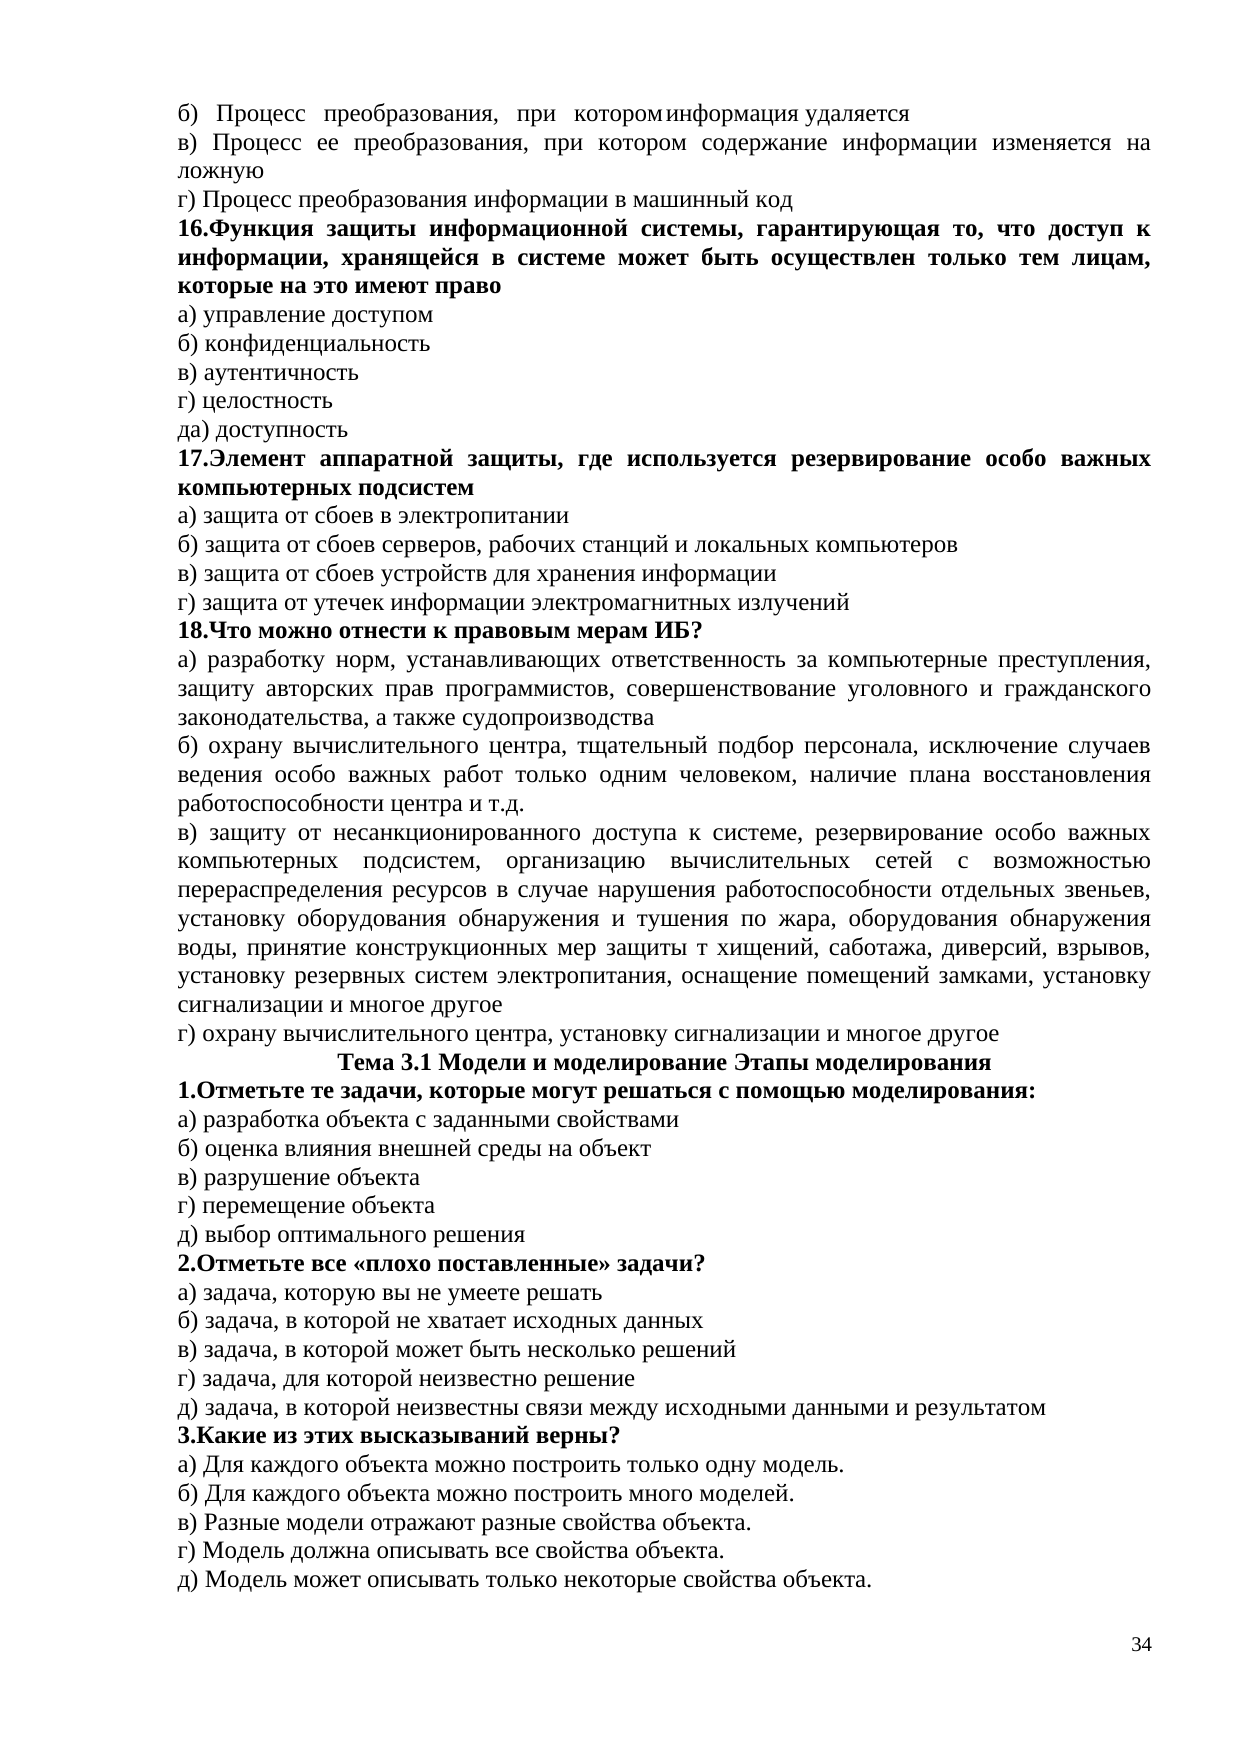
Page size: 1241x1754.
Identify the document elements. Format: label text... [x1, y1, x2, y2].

text д) задача, в которой неизвестны связи между исходными данными и результатом [177, 1392, 1152, 1420]
text г) Модель должна описывать все свойства объекта. [177, 1535, 1152, 1564]
text а) разработку норм, устанавливающих ответственность за компьютерные преступления, защиту авторских прав программистов, совершенствование уголовного и гражданского законодательства, а также судопроизводства [177, 644, 1152, 730]
text в) защиту от несанкционированного доступа к системе, резервирование особо важных компьютерных подсистем, организацию вычислительных сетей с возможностью перераспределения ресурсов в случае нарушения работоспособности отдельных звеньев, установку оборудования обнаружения и тушения по жара, оборудования обнаружения воды, принятие конструкционных мер защиты т хищений, саботажа, диверсий, взрывов, установку резервных систем электропитания, оснащение помещений замками, установку сигнализации и многое другое [177, 817, 1152, 1018]
text 2.Отметьте все «плохо поставленные» задачи? [177, 1248, 1152, 1277]
text б) защита от сбоев серверов, рабочих станций и локальных компьютеров [177, 529, 1152, 558]
text б) охрану вычислительного центра, тщательный подбор персонала, исключение случаев ведения особо важных работ только одним человеком, наличие плана восстановления работоспособности центра и т.д. [177, 730, 1152, 817]
text 16.Функция защиты информационной системы, гарантирующая то, что доступ к информации, хранящейся в системе может быть осуществлен только тем лицам, которые на это имеют право [177, 213, 1152, 299]
text 17.Элемент аппаратной защиты, где используется резервирование особо важных компьютерных подсистем [177, 443, 1152, 500]
text а) Для каждого объекта можно построить только одну модель. [177, 1449, 1152, 1478]
text а) защита от сбоев в электропитании [177, 500, 1152, 529]
text г) охрану вычислительного центра, установку сигнализации и многое другое [177, 1018, 1152, 1047]
text да) доступность [177, 414, 1152, 443]
text в) разрушение объекта [177, 1162, 1152, 1190]
text г) защита от утечек информации электромагнитных излучений [177, 587, 1152, 615]
text б) Процесс преобразования, при котором информация удаляется [177, 98, 1152, 127]
text б) оценка влияния внешней среды на объект [177, 1133, 1152, 1162]
text в) Процесс ее преобразования, при котором содержание информации изменяется на ложную [177, 127, 1152, 184]
text в) Разные модели отражают разные свойства объекта. [177, 1507, 1152, 1535]
text 1.Отметьте те задачи, которые могут решаться с помощью моделирования: [177, 1075, 1152, 1104]
text г) задача, для которой неизвестно решение [177, 1363, 1152, 1392]
text б) конфиденциальность [177, 328, 1152, 357]
text а) управление доступом [177, 299, 1152, 328]
text г) целостность [177, 385, 1152, 414]
text в) аутентичность [177, 357, 1152, 385]
text Тема 3.1 Модели и моделирование Этапы моделирования [177, 1047, 1152, 1075]
text 18.Что можно отнести к правовым мерам ИБ? [177, 615, 1152, 644]
text г) перемещение объекта [177, 1190, 1152, 1219]
text д) Модель может описывать только некоторые свойства объекта. [177, 1564, 1152, 1593]
text в) задача, в которой может быть несколько решений [177, 1334, 1152, 1363]
text 3.Какие из этих высказываний верны? [177, 1420, 1152, 1449]
text б) задача, в которой не хватает исходных данных [177, 1305, 1152, 1334]
text д) выбор оптимального решения [177, 1219, 1152, 1248]
text а) разработка объекта с заданными свойствами [177, 1104, 1152, 1133]
text а) задача, которую вы не умеете решать [177, 1277, 1152, 1305]
text г) Процесс преобразования информации в машинный код [177, 184, 1152, 213]
text в) защита от сбоев устройств для хранения информации [177, 558, 1152, 587]
text б) Для каждого объекта можно построить много моделей. [177, 1478, 1152, 1507]
